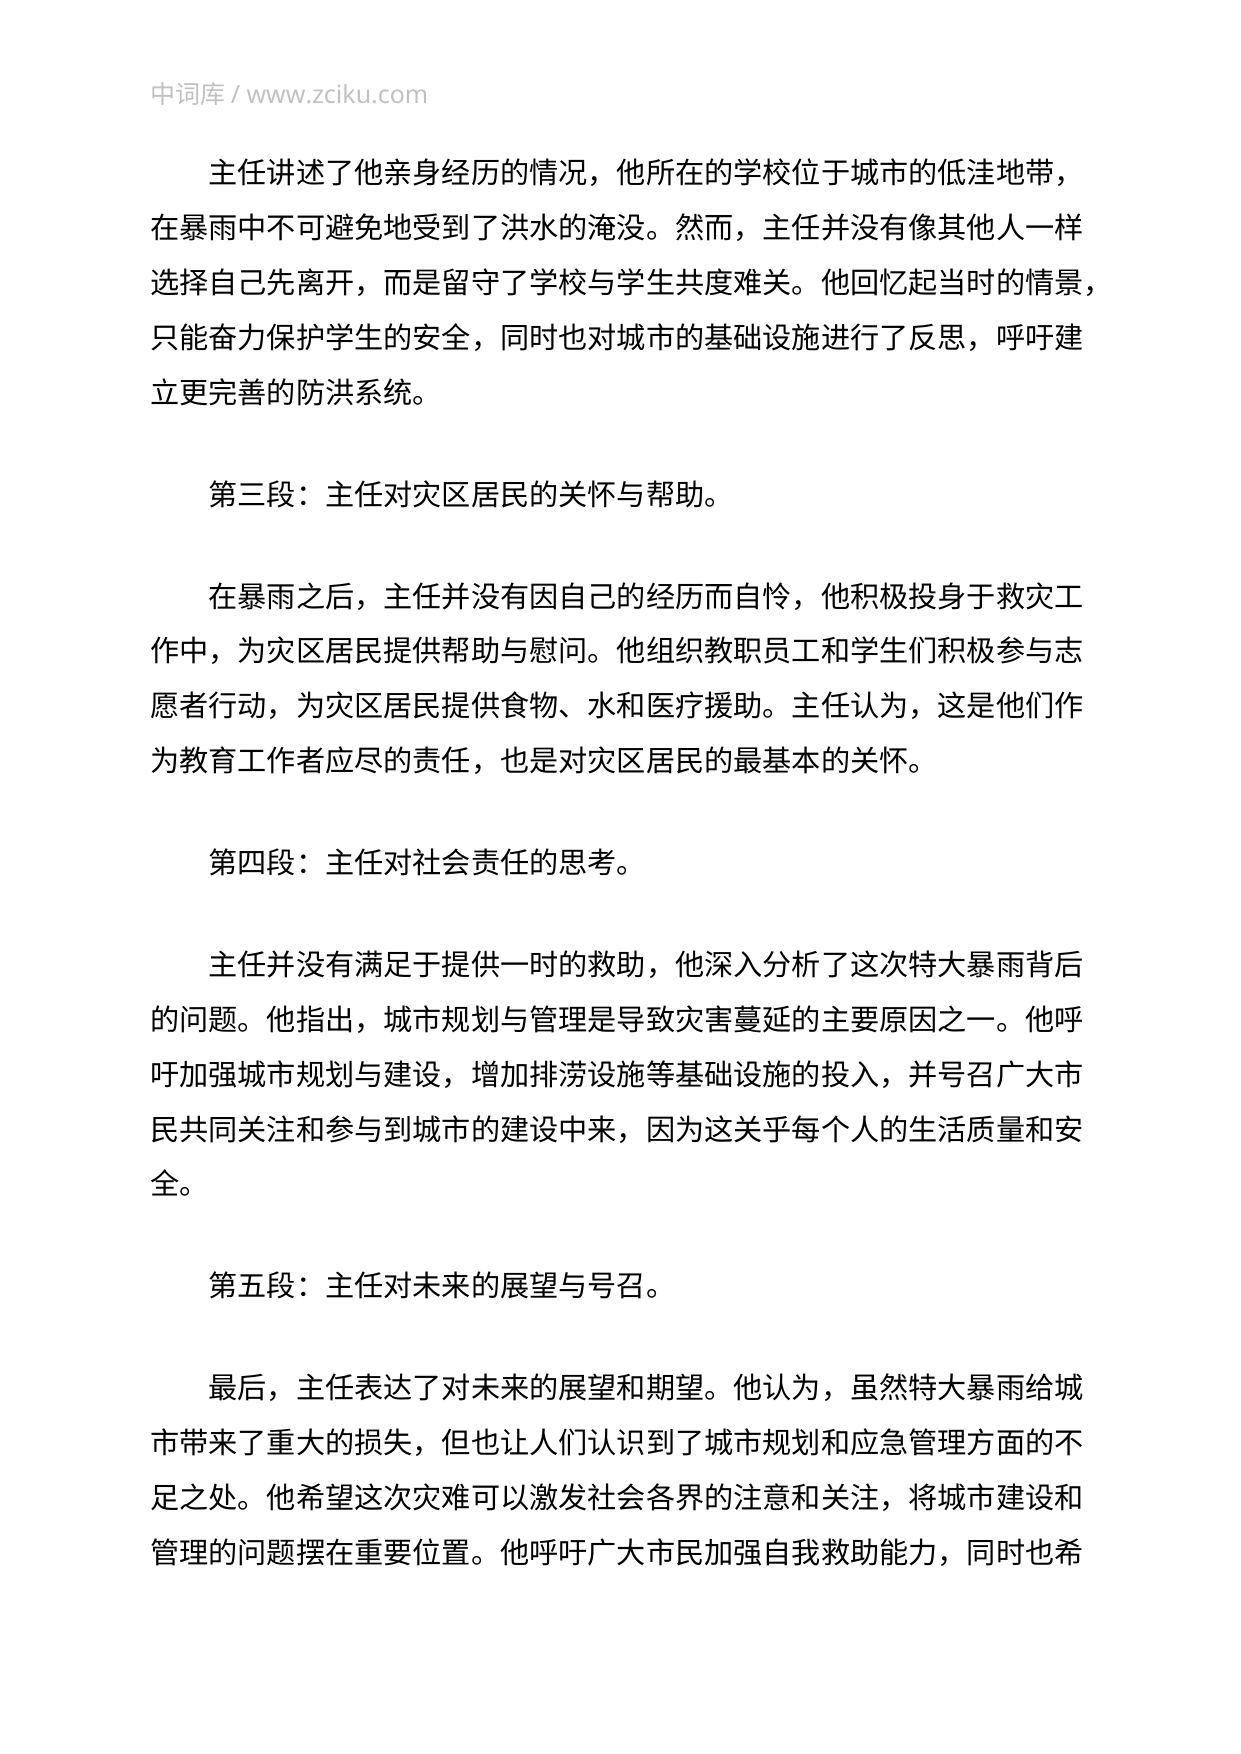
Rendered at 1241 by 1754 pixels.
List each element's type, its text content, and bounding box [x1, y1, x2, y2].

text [150, 1364, 1090, 1571]
text 第五段：主任对未来的展望与号召。 [150, 1263, 1090, 1305]
text 第三段：主任对灾区居民的关怀与帮助。 [150, 471, 1090, 514]
text 第四段：主任对社会责任的思考。 [150, 839, 1090, 882]
text 主任讲述了他亲身经历的情况，他所在的学校位于城市的低洼地带，在暴雨中不可避免地受到了洪水的淹没。然而，主任并没有像其他人一样选择自己先离开，而是留守了学校与学生共度难关。他回忆起当时的情景，只能奋力保护学生的安全，同时也对城市的基础设施进行了反思，呼吁建立更完善的防洪系统。 [150, 150, 1090, 412]
text 在暴雨之后，主任并没有因自己的经历而自怜，他积极投身于救灾工作中，为灾区居民提供帮助与慰问。他组织教职员工和学生们积极参与志愿者行动，为灾区居民提供食物、水和医疗援助。主任认为，这是他们作为教育工作者应尽的责任，也是对灾区居民的最基本的关怀。 [150, 573, 1090, 780]
text 主任并没有满足于提供一时的救助，他深入分析了这次特大暴雨背后的问题。他指出，城市规划与管理是导致灾害蔓延的主要原因之一。他呼吁加强城市规划与建设，增加排涝设施等基础设施的投入，并号召广大市民共同关注和参与到城市的建设中来，因为这关乎每个人的生活质量和安全。 [150, 941, 1090, 1203]
